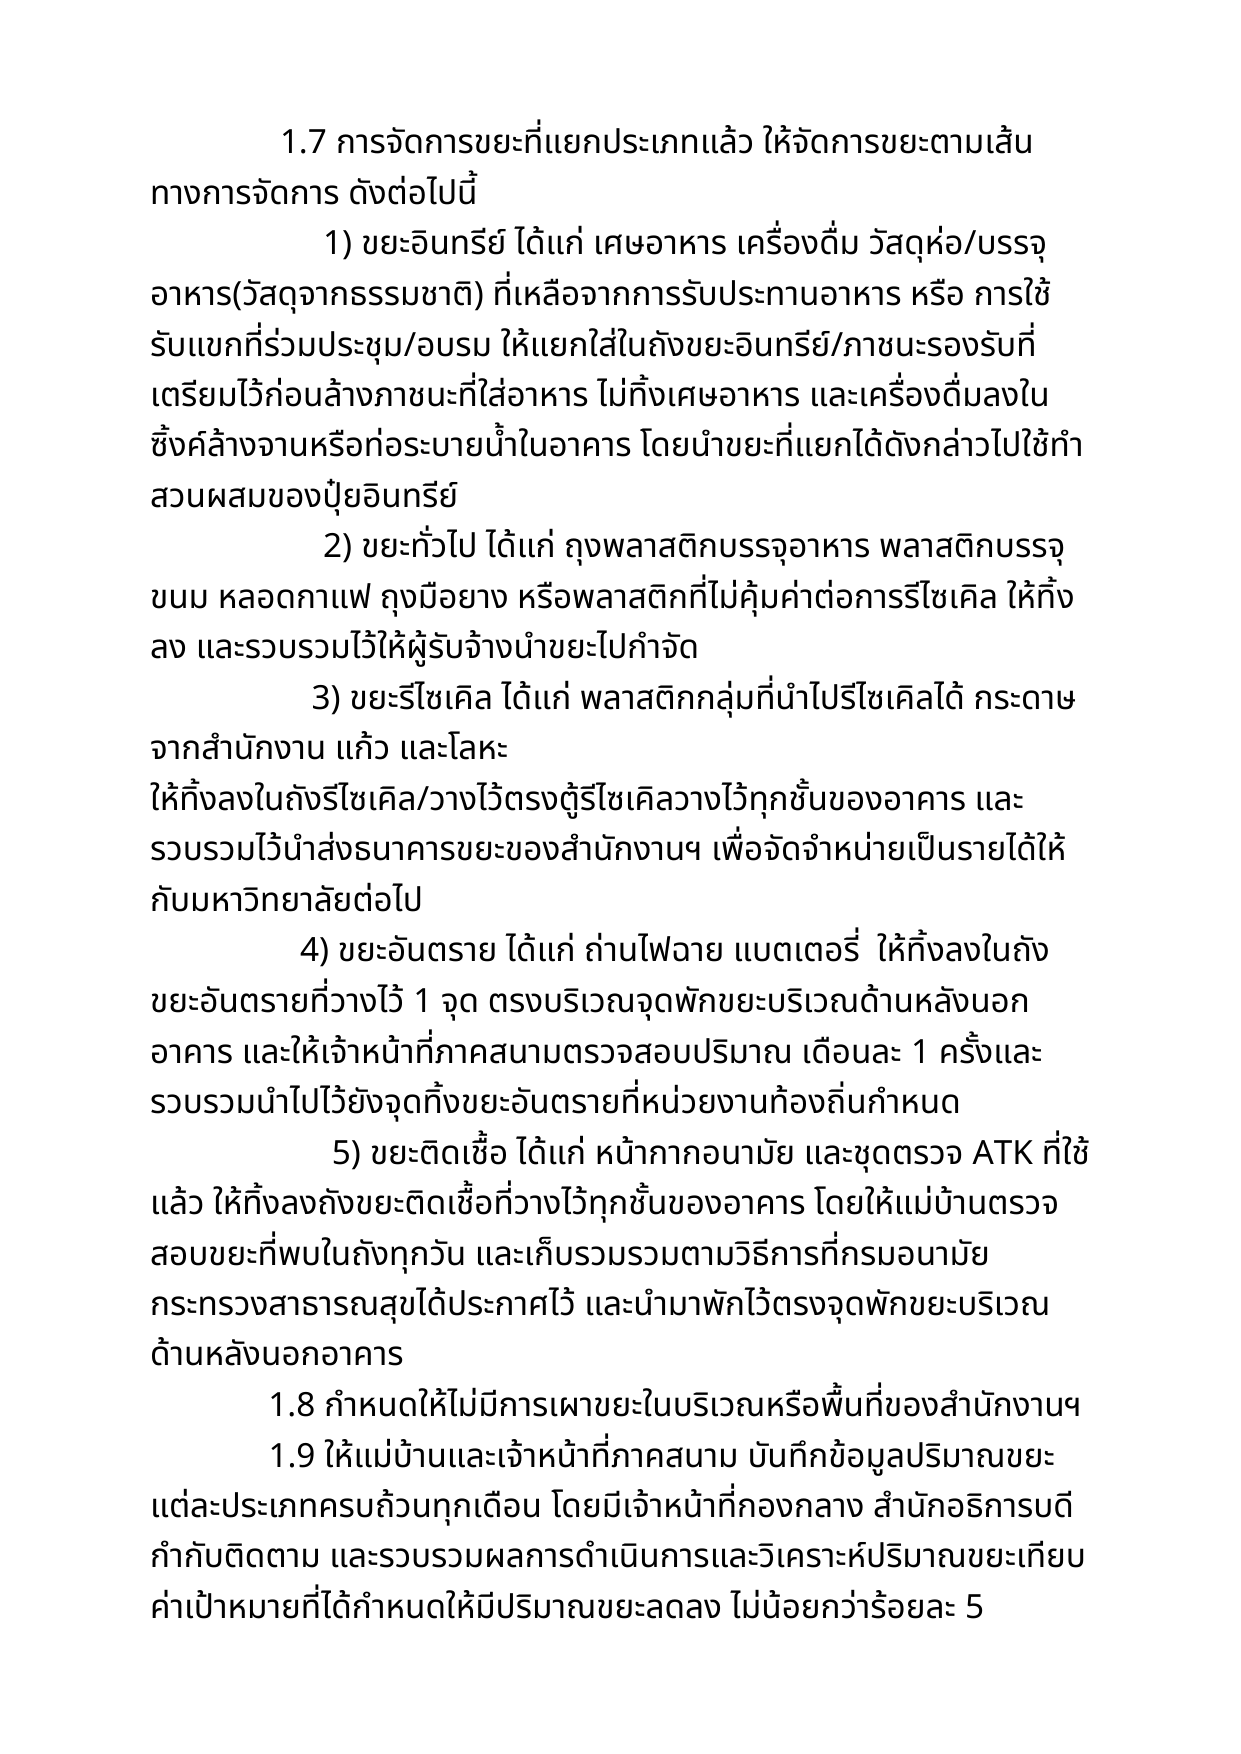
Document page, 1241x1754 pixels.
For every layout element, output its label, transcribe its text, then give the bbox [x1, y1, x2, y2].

text 1) ขยะอินทรีย์ ได้แก่ เศษอาหาร เครื่องดื่ม วัสดุห่อ/บรรจุอาหาร(วัสดุจากธรรมชาติ) ที่เหลือจากการรับประทานอาหาร หรือ การใช้รับแขกที่ร่วมประชุม/อบรม ให้แยกใส่ในถังขยะอินทรีย์/ภาชนะรองรับที่เตรียมไว้ก่อนล้างภาชนะที่ใส่อาหาร ไม่ทิ้งเศษอาหาร และเครื่องดื่มลงในซิ้งค์ล้างจานหรือท่อระบายน้ำในอาคาร โดยนำขยะที่แยกได้ดังกล่าวไปใช้ทำสวนผสมของปุ๋ยอินทรีย์ [150, 219, 1090, 522]
text 2) ขยะทั่วไป ได้แก่ ถุงพลาสติกบรรจุอาหาร พลาสติกบรรจุขนม หลอดกาแฟ ถุงมือยาง หรือพลาสติกที่ไม่คุ้มค่าต่อการรีไซเคิล ให้ทิ้งลง และรวบรวมไว้ให้ผู้รับจ้างนำขยะไปกำจัด [150, 522, 1090, 674]
text 1.8 กำหนดให้ไม่มีการเผาขยะในบริเวณหรือพื้นที่ของสำนักงานฯ [150, 1381, 1090, 1431]
text 3) ขยะรีไซเคิล ได้แก่ พลาสติกกลุ่มที่นำไปรีไซเคิลได้ กระดาษจากสำนักงาน แก้ว และโลหะ [150, 674, 1090, 775]
text ให้ทิ้งลงในถังรีไซเคิล/วางไว้ตรงตู้รีไซเคิลวางไว้ทุกชั้นของอาคาร และรวบรวมไว้นำส่งธนาคารขยะของสำนักงานฯ เพื่อจัดจำหน่ายเป็นรายได้ให้กับมหาวิทยาลัยต่อไป [150, 775, 1090, 926]
text 5) ขยะติดเชื้อ ได้แก่ หน้ากากอนามัย และชุดตรวจ ATK ที่ใช้แล้ว ให้ทิ้งลงถังขยะติดเชื้อที่วางไว้ทุกชั้นของอาคาร โดยให้แม่บ้านตรวจสอบขยะที่พบในถังทุกวัน และเก็บรวมรวมตามวิธีการที่กรมอนามัย กระทรวงสาธารณสุขได้ประกาศไว้ และนำมาพักไว้ตรงจุดพักขยะบริเวณด้านหลังนอกอาคาร [150, 1128, 1090, 1381]
text 4) ขยะอันตราย ได้แก่ ถ่านไฟฉาย แบตเตอรี่ ให้ทิ้งลงในถังขยะอันตรายที่วางไว้ 1 จุด ตรงบริเวณจุดพักขยะบริเวณด้านหลังนอกอาคาร และให้เจ้าหน้าที่ภาคสนามตรวจสอบปริมาณ เดือนละ 1 ครั้งและรวบรวมนำไปไว้ยังจุดทิ้งขยะอันตรายที่หน่วยงานท้องถิ่นกำหนด [150, 926, 1090, 1128]
text 1.7 การจัดการขยะที่แยกประเภทแล้ว ให้จัดการขยะตามเส้นทางการจัดการ ดังต่อไปนี้ [150, 118, 1090, 219]
text 1.9 ให้แม่บ้านและเจ้าหน้าที่ภาคสนาม บันทึกข้อมูลปริมาณขยะแต่ละประเภทครบถ้วนทุกเดือน โดยมีเจ้าหน้าที่กองกลาง สำนักอธิการบดี กำกับติดตาม และรวบรวมผลการดำเนินการและวิเคราะห์ปริมาณขยะเทียบค่าเป้าหมายที่ได้กำหนดให้มีปริมาณขยะลดลง ไม่น้อยกว่าร้อยละ 5 [150, 1431, 1090, 1633]
